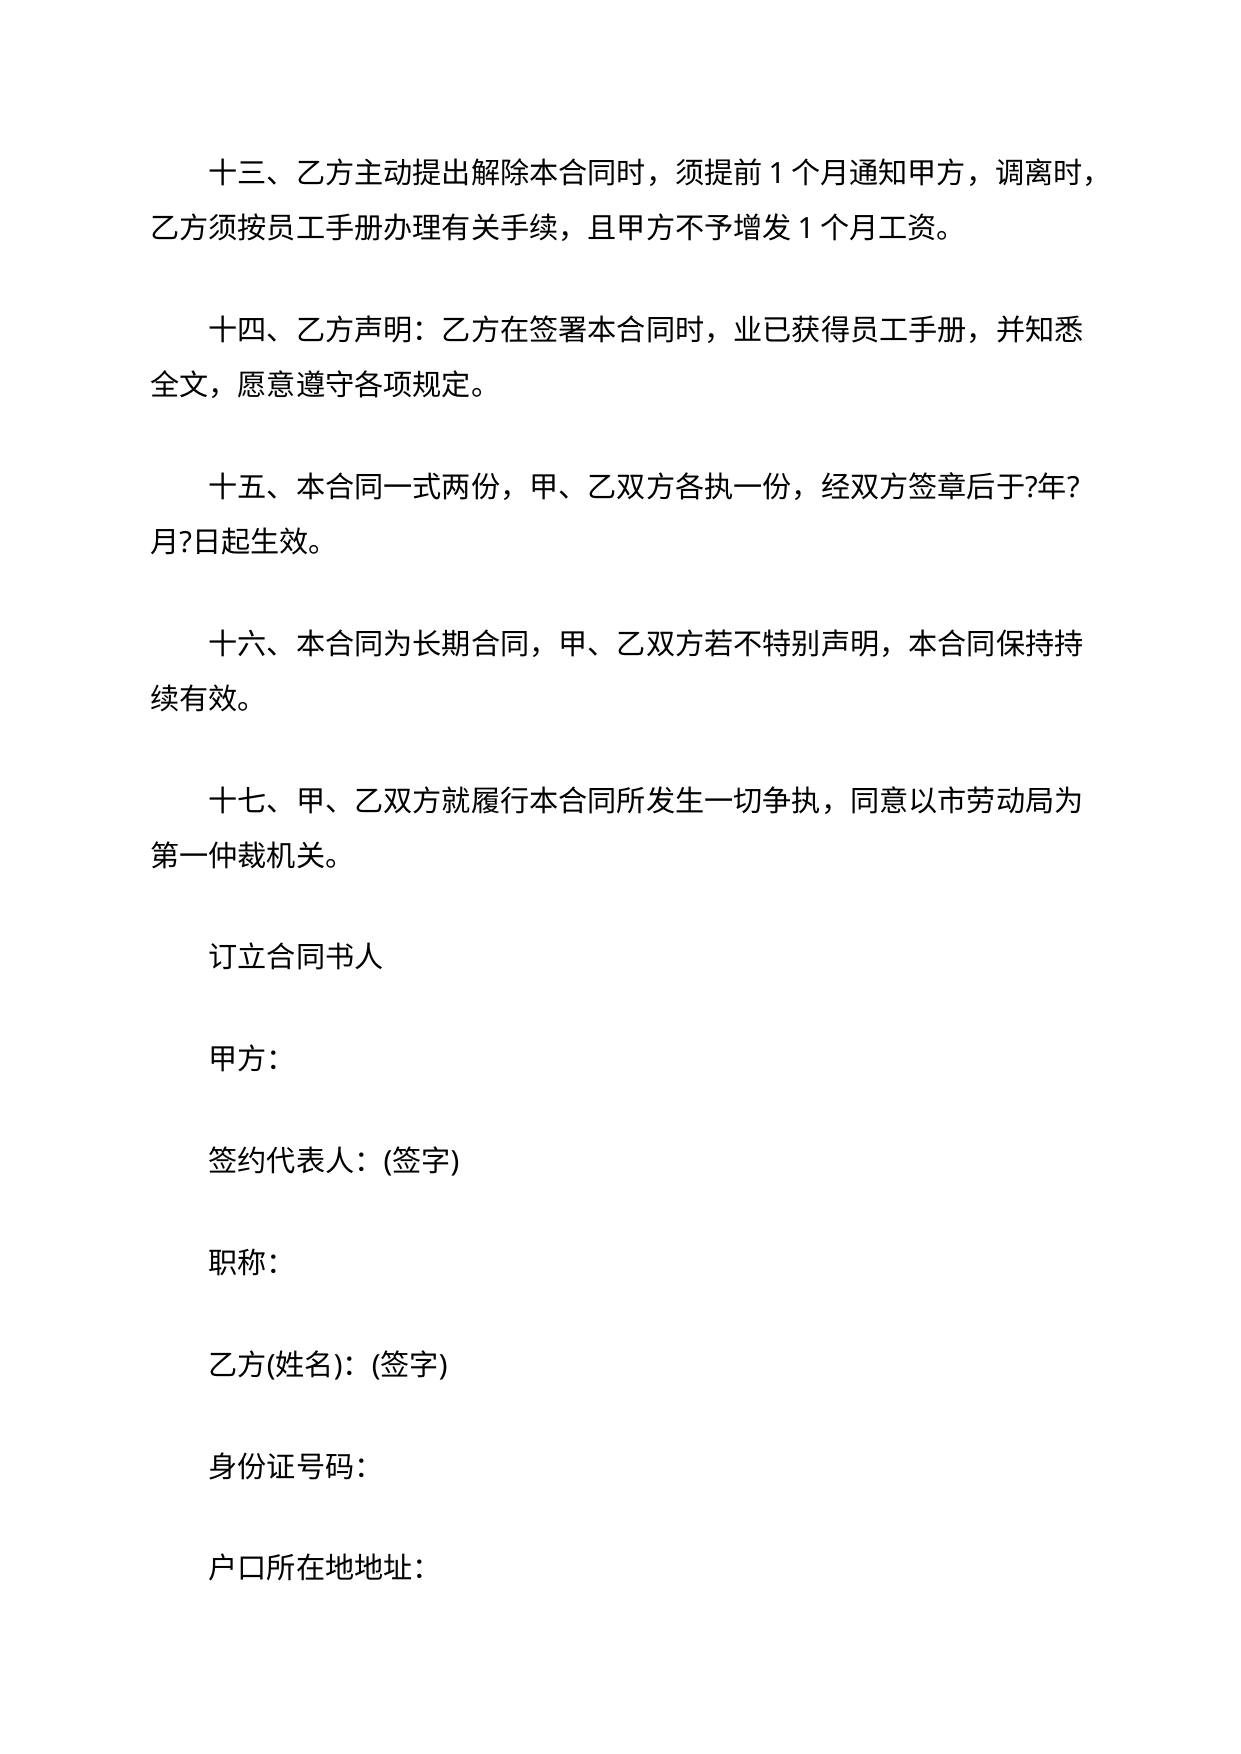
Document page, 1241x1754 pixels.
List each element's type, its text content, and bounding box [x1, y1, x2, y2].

text 十四、乙方声明：乙方在签署本合同时，业已获得员工手册，并知悉全文，愿意遵守各项规定。 [150, 307, 1090, 404]
text 户口所在地地址： [150, 1545, 1090, 1587]
text 十五、本合同一式两份，甲、乙双方各执一份，经双方签章后于?年?月?日起生效。 [150, 464, 1090, 561]
text 十六、本合同为长期合同，甲、乙双方若不特别声明，本合同保持持续有效。 [150, 621, 1090, 718]
text 订立合同书人 [150, 934, 1090, 976]
text 十三、乙方主动提出解除本合同时，须提前1个月通知甲方，调离时，乙方须按员工手册办理有关手续，且甲方不予增发1个月工资。 [150, 150, 1090, 247]
text 职称： [150, 1239, 1090, 1282]
text 甲方： [150, 1036, 1090, 1078]
text 乙方(姓名)：(签字) [150, 1341, 1090, 1384]
text 身份证号码： [150, 1443, 1090, 1486]
text 签约代表人：(签字) [150, 1137, 1090, 1180]
text 十七、甲、乙双方就履行本合同所发生一切争执，同意以市劳动局为第一仲裁机关。 [150, 777, 1090, 874]
